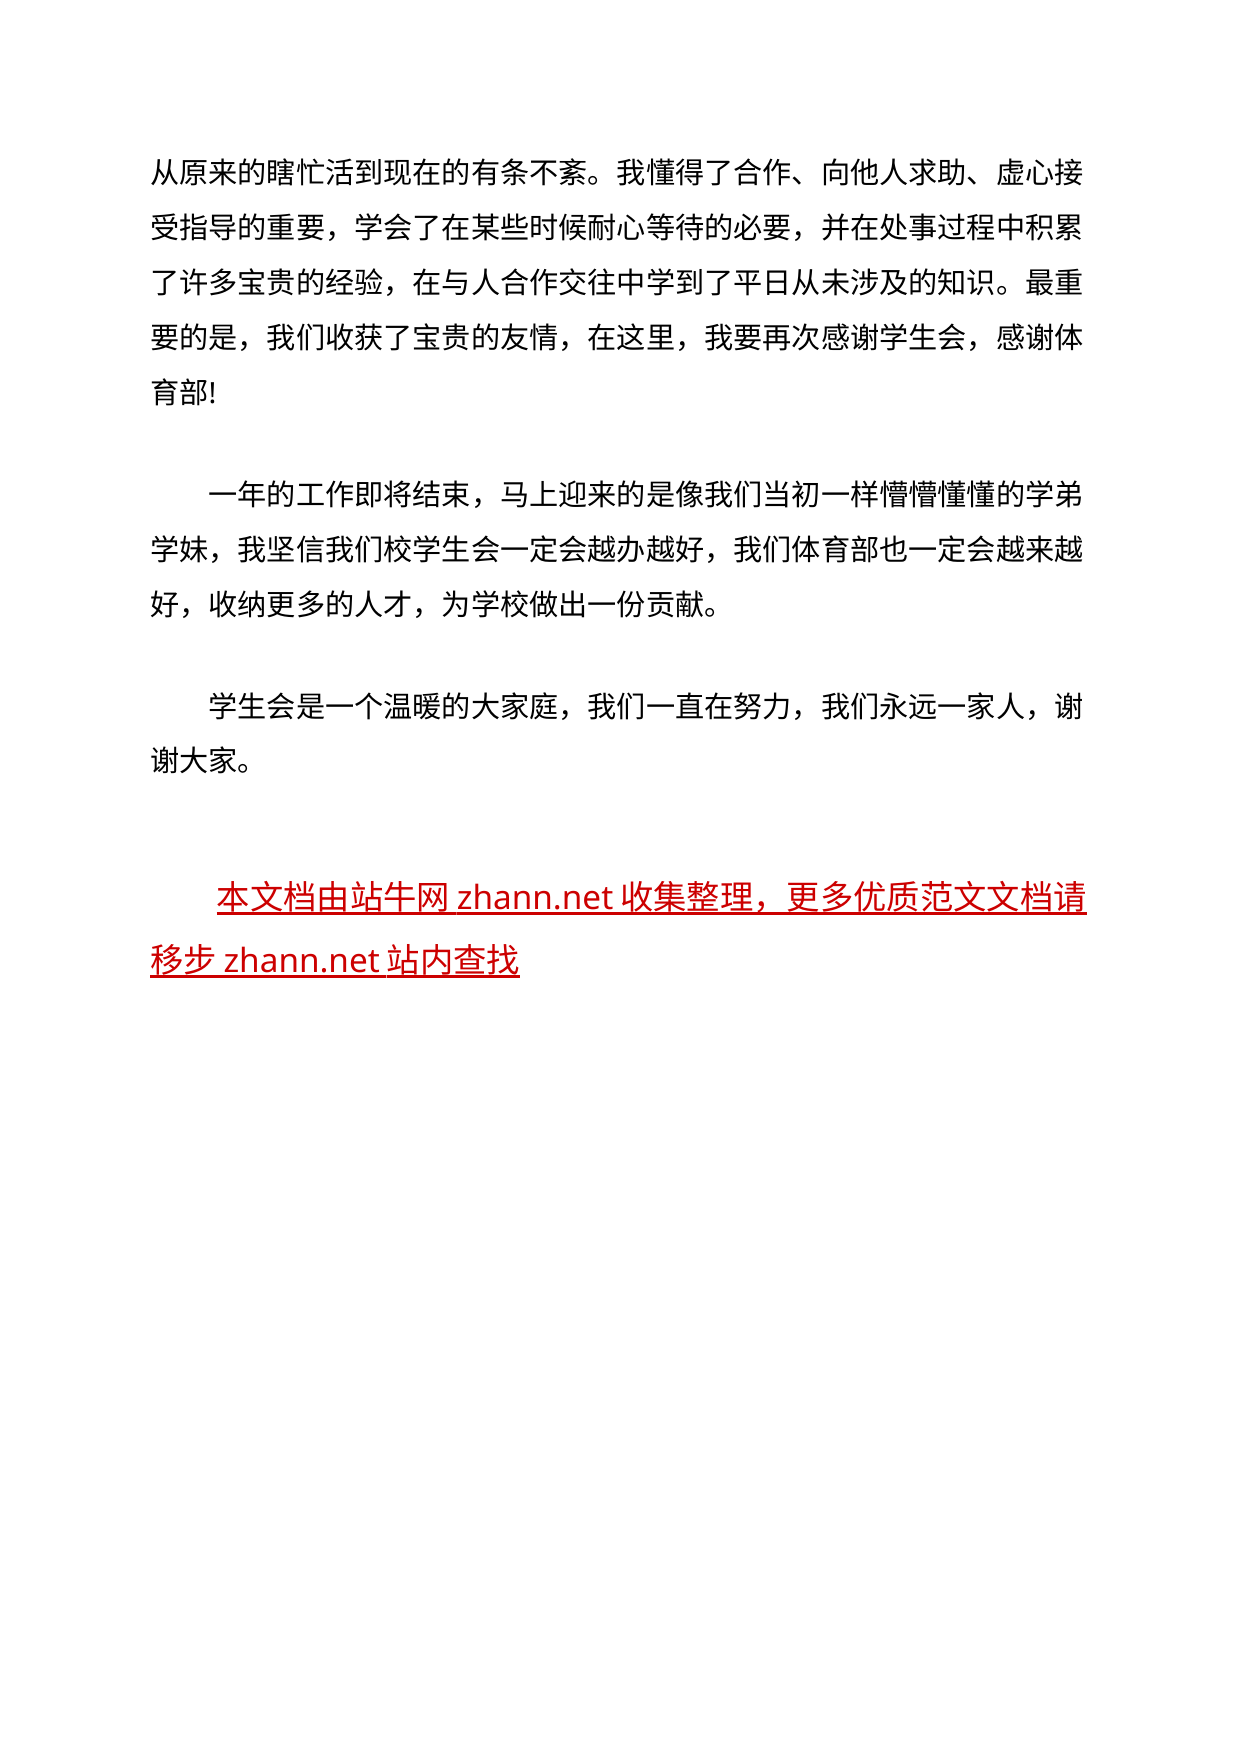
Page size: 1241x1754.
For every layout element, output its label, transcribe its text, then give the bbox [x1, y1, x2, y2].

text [150, 150, 1090, 412]
text 本文档由站牛网zhann.net收集整理，更多优质范文文档请移步zhann.net站内查找 [150, 871, 1090, 982]
text 学生会是一个温暖的大家庭，我们一直在努力，我们永远一家人，谢谢大家。 [150, 683, 1090, 780]
text 一年的工作即将结束，马上迎来的是像我们当初一样懵懵懂懂的学弟学妹，我坚信我们校学生会一定会越办越好，我们体育部也一定会越来越好，收纳更多的人才，为学校做出一份贡献。 [150, 472, 1090, 624]
